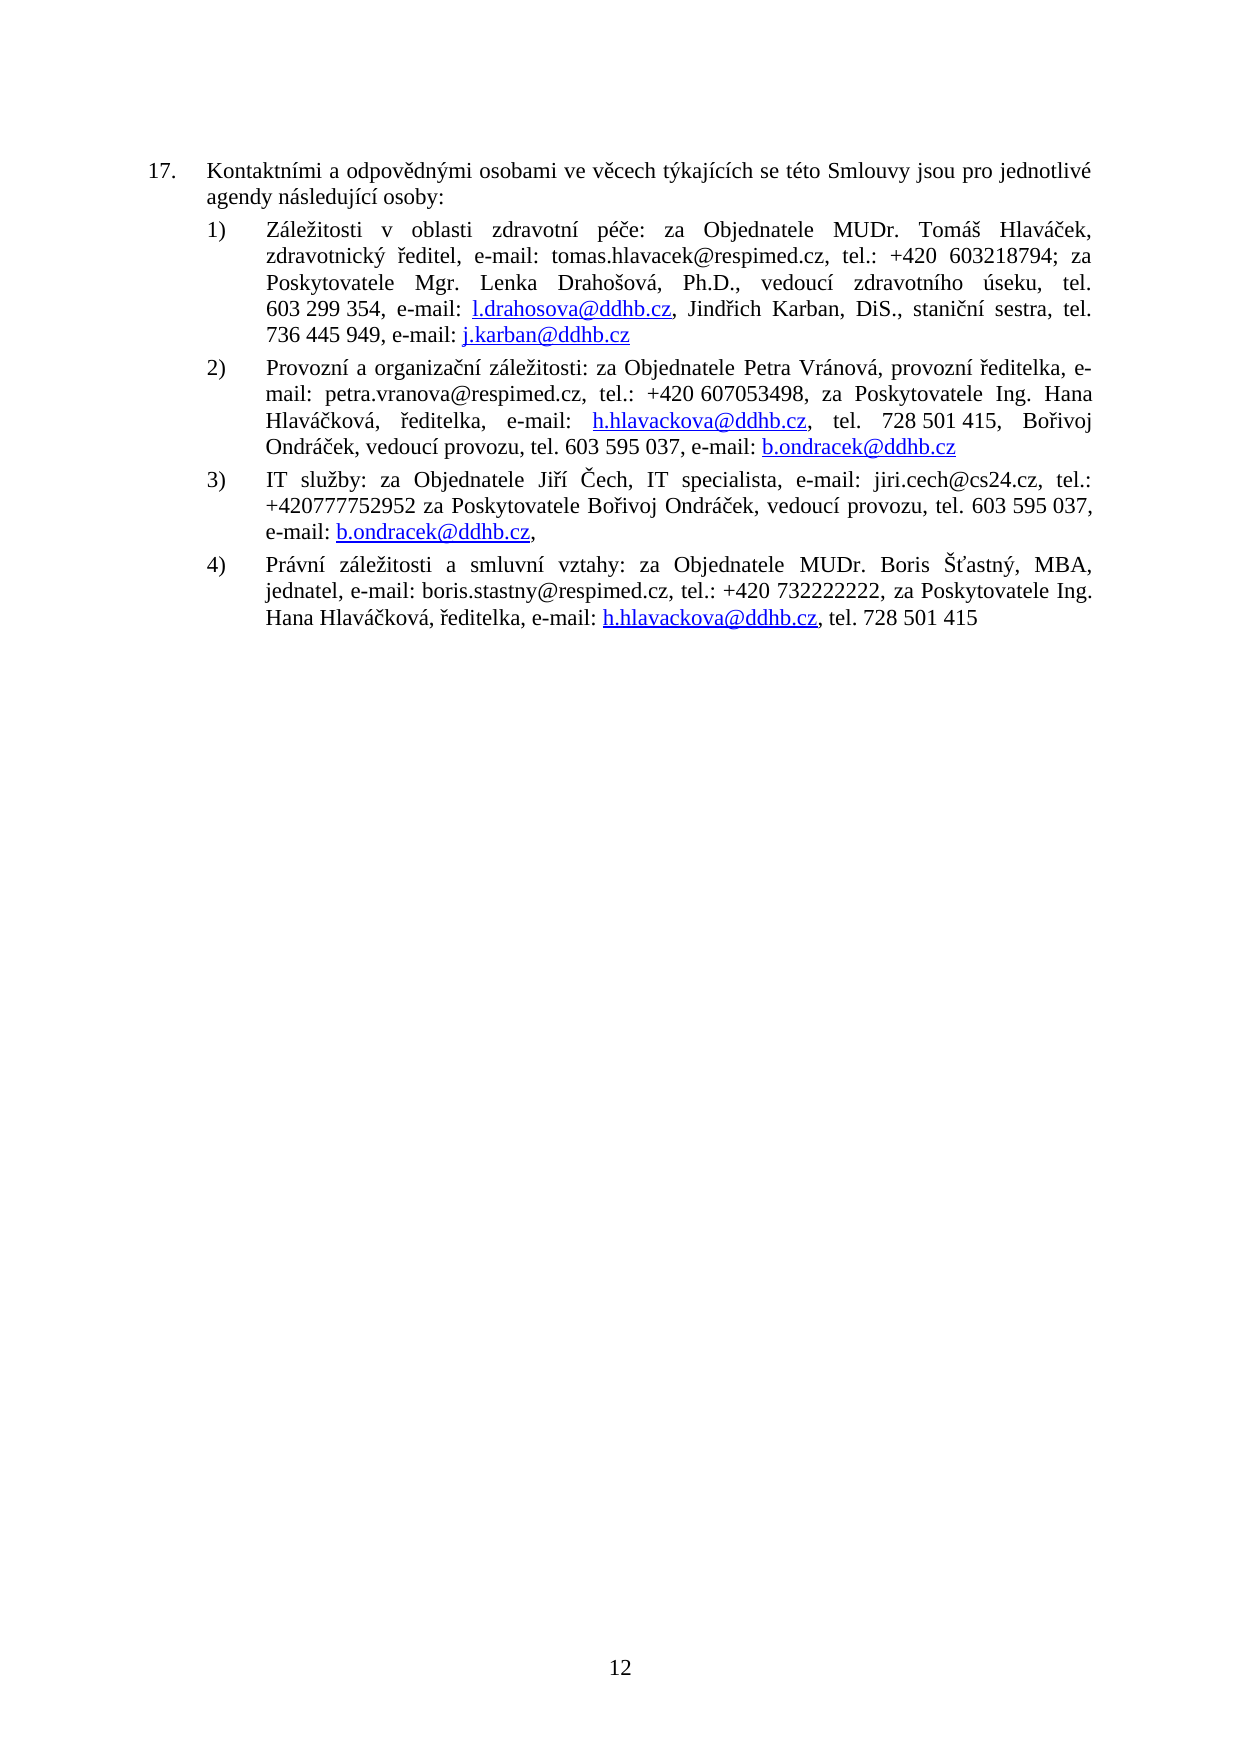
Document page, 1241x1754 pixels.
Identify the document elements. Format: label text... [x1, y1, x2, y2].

text 4) Právní záležitosti a smluvní vztahy: za Objednatele MUDr. Boris Šťastný, MBA, jednatel, e-mail: boris.stastny@respimed.cz, tel.: +420 732222222, za Poskytovatele Ing. Hana Hlaváčková, ředitelka, e-mail: h.hlavackova@ddhb.cz, tel. 728 501 415 [207, 551, 1093, 630]
text 17. Kontaktními a odpovědnými osobami ve věcech týkajících se této Smlouvy jsou pro jednotlivé agendy následující osoby: [148, 157, 1093, 210]
text 3) IT služby: za Objednatele Jiří Čech, IT specialista, e-mail: jiri.cech@cs24.cz, tel.: +420777752952 za Poskytovatele Bořivoj Ondráček, vedoucí provozu, tel. 603 595 037, e-mail: b.ondracek@ddhb.cz, [207, 466, 1093, 545]
text 2) Provozní a organizační záležitosti: za Objednatele Petra Vránová, provozní ředitelka, e-mail: petra.vranova@respimed.cz, tel.: +420 607053498, za Poskytovatele Ing. Hana Hlaváčková, ředitelka, e-mail: h.hlavackova@ddhb.cz, tel. 728 501 415, Bořivoj Ondráček, vedoucí provozu, tel. 603 595 037, e-mail: b.ondracek@ddhb.cz [207, 354, 1093, 459]
text 1) Záležitosti v oblasti zdravotní péče: za Objednatele MUDr. Tomáš Hlaváček, zdravotnický ředitel, e-mail: tomas.hlavacek@respimed.cz, tel.: +420 603218794; za Poskytovatele Mgr. Lenka Drahošová, Ph.D., vedoucí zdravotního úseku, tel. 603 299 354, e-mail: l.drahosova@ddhb.cz, Jindřich Karban, DiS., staniční sestra, tel. 736 445 949, e-mail: j.karban@ddhb.cz [207, 216, 1093, 348]
